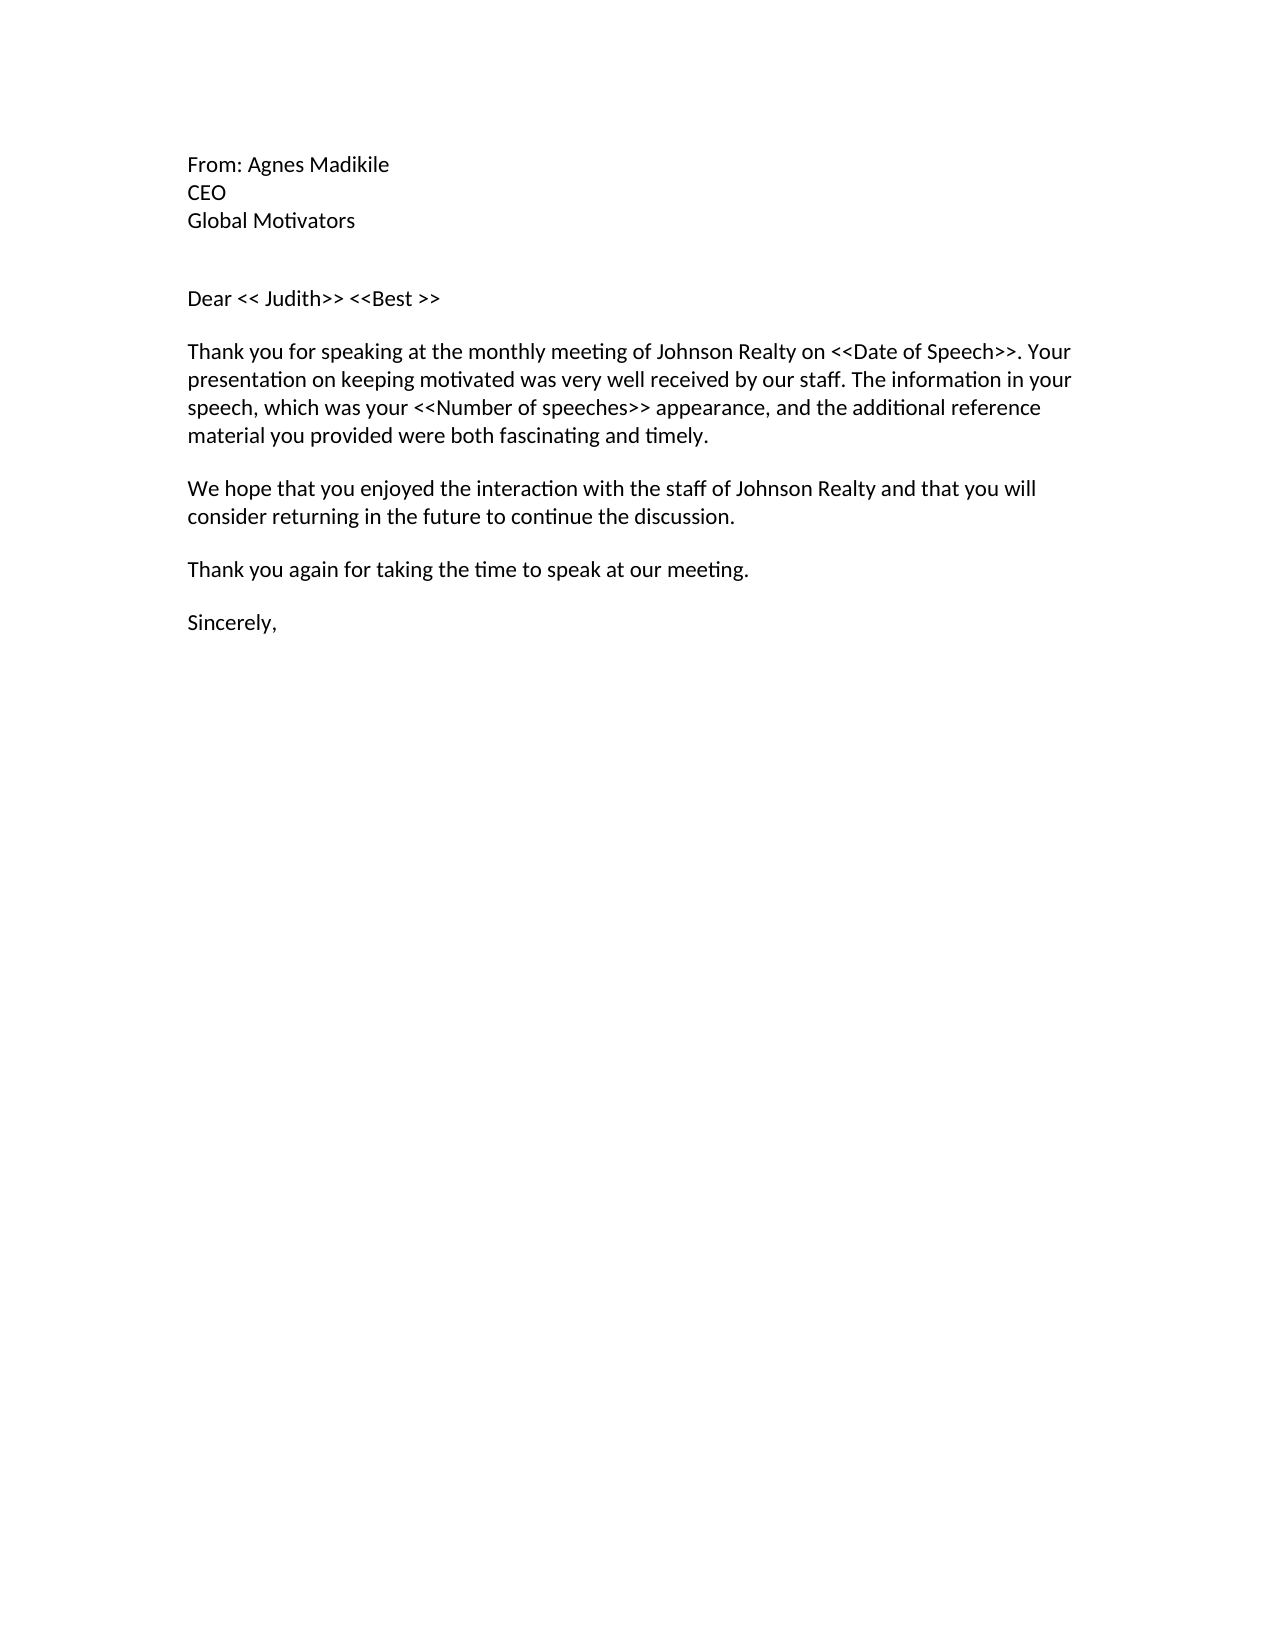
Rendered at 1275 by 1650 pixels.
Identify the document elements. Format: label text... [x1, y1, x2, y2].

text Dear << Judith>> <<Best >> [187, 284, 1087, 312]
text We hope that you enjoyed the interaction with the staff of Johnson Realty and that you will consider returning in the future to continue the discussion. [187, 474, 1087, 530]
text Sincerely, [187, 608, 1087, 636]
text From: Agnes Madikile [187, 150, 1087, 178]
text Global Motivators [187, 206, 1087, 234]
text CEO [187, 178, 1087, 206]
text Thank you again for taking the time to speak at our meeting. [187, 555, 1087, 583]
text Thank you for speaking at the monthly meeting of Johnson Realty on <<Date of Speech>>. Your presentation on keeping motivated was very well received by our staff. The information in your speech, which was your <<Number of speeches>> appearance, and the additional reference material you provided were both fascinating and timely. [187, 337, 1087, 449]
